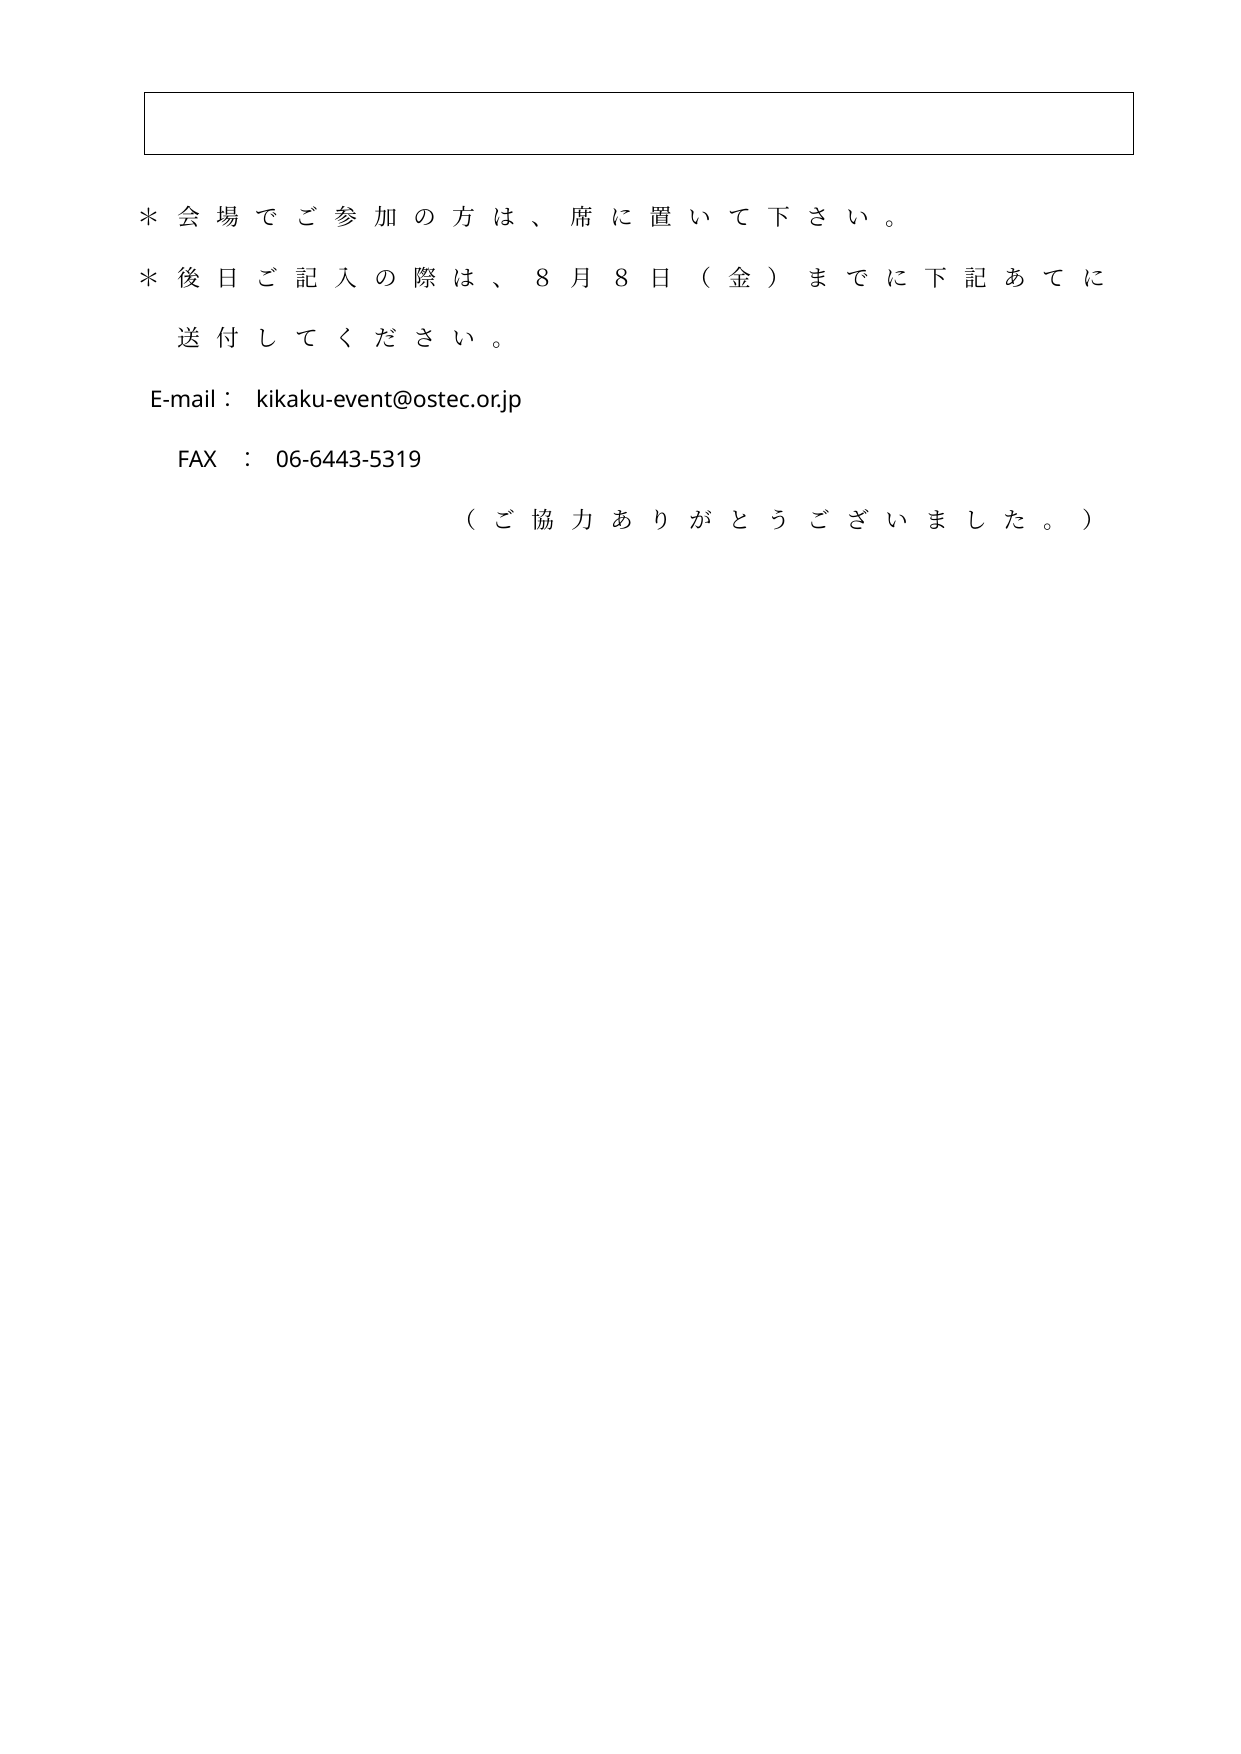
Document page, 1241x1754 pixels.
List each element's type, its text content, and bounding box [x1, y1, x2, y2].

table_header [145, 93, 1133, 154]
text FAX：06-6443-5319 [120, 428, 1122, 488]
text （ご協力ありがとうございました。） [120, 488, 1122, 549]
text ＊後日ご記入の際は、８月８日（金）までに下記あてに送付してください。 [120, 246, 1122, 367]
text ＊会場でご参加の方は、席に置いて下さい。 [120, 185, 1122, 246]
text E-mail：kikaku-event@ostec.or.jp [120, 367, 1122, 428]
